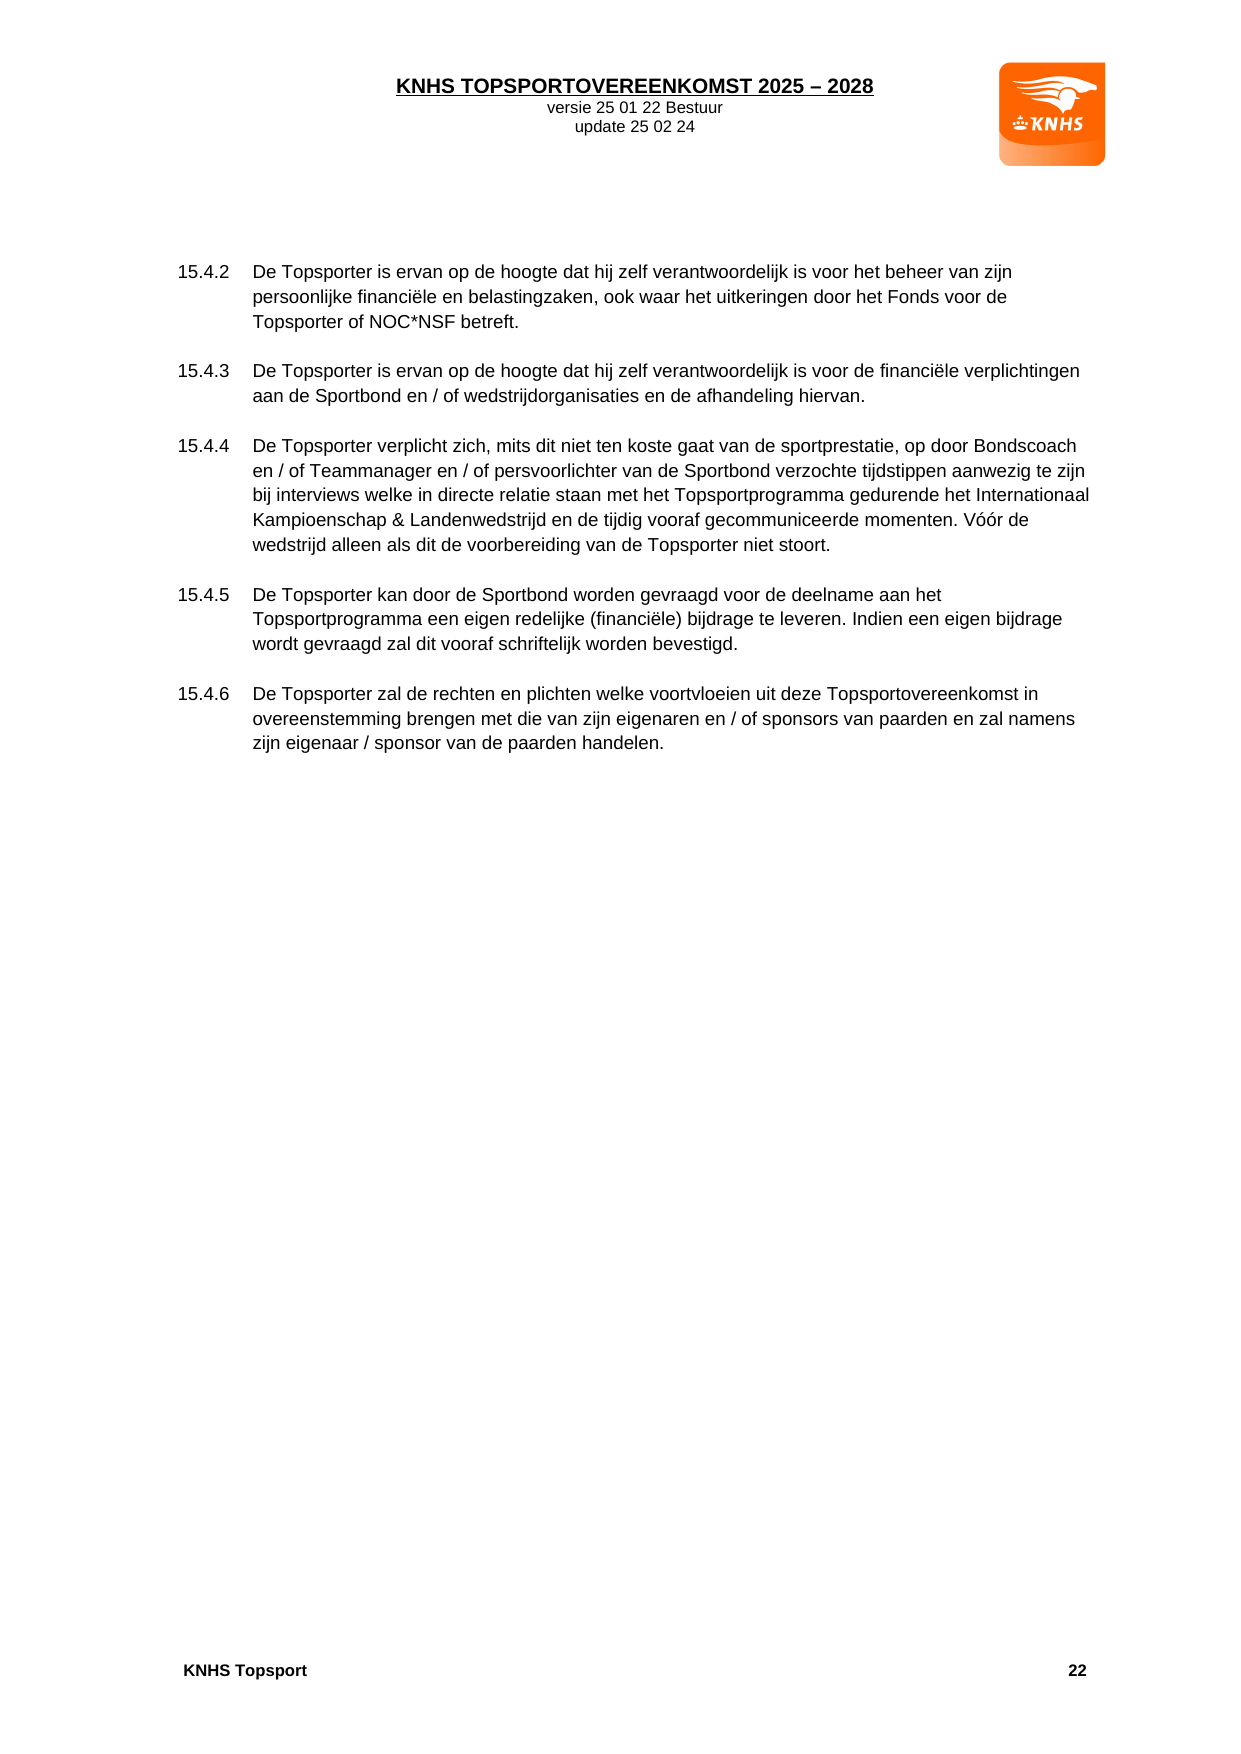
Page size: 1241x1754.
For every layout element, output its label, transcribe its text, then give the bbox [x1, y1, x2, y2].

picture [992, 55, 1108, 172]
list De Topsporter is ervan op de hoogte dat hij zelf verantwoordelijk is voor de financiële verplichtingen aan de Sportbond en / of wedstrijdorganisaties en de afhandeling hiervan. [177, 360, 1092, 407]
list De Topsporter verplicht zich, mits dit niet ten koste gaat van de sportprestatie, op door Bondscoach en / of Teammanager en / of persvoorlichter van de Sportbond verzochte tijdstippen aanwezig te zijn bij interviews welke in directe relatie staan met het Topsportprogramma gedurende het Internationaal Kampioenschap & Landenwedstrijd en de tijdig vooraf gecommuniceerde momenten. Vóór de wedstrijd alleen als dit de voorbereiding van de Topsporter niet stoort. [177, 434, 1092, 555]
list De Topsporter is ervan op de hoogte dat hij zelf verantwoordelijk is voor het beheer van zijn persoonlijke financiële en belastingzaken, ook waar het uitkeringen door het Fonds voor de Topsporter of NOC*NSF betreft. [177, 261, 1092, 332]
list De Topsporter zal de rechten en plichten welke voortvloeien uit deze Topsportovereenkomst in overeenstemming brengen met die van zijn eigenaren en / of sponsors van paarden en zal namens zijn eigenaar / sponsor van de paarden handelen. [177, 682, 1092, 754]
list De Topsporter kan door de Sportbond worden gevraagd voor de deelname aan het Topsportprogramma een eigen redelijke (financiële) bijdrage te leveren. Indien een eigen bijdrage wordt gevraagd zal dit vooraf schriftelijk worden bevestigd. [177, 583, 1092, 654]
